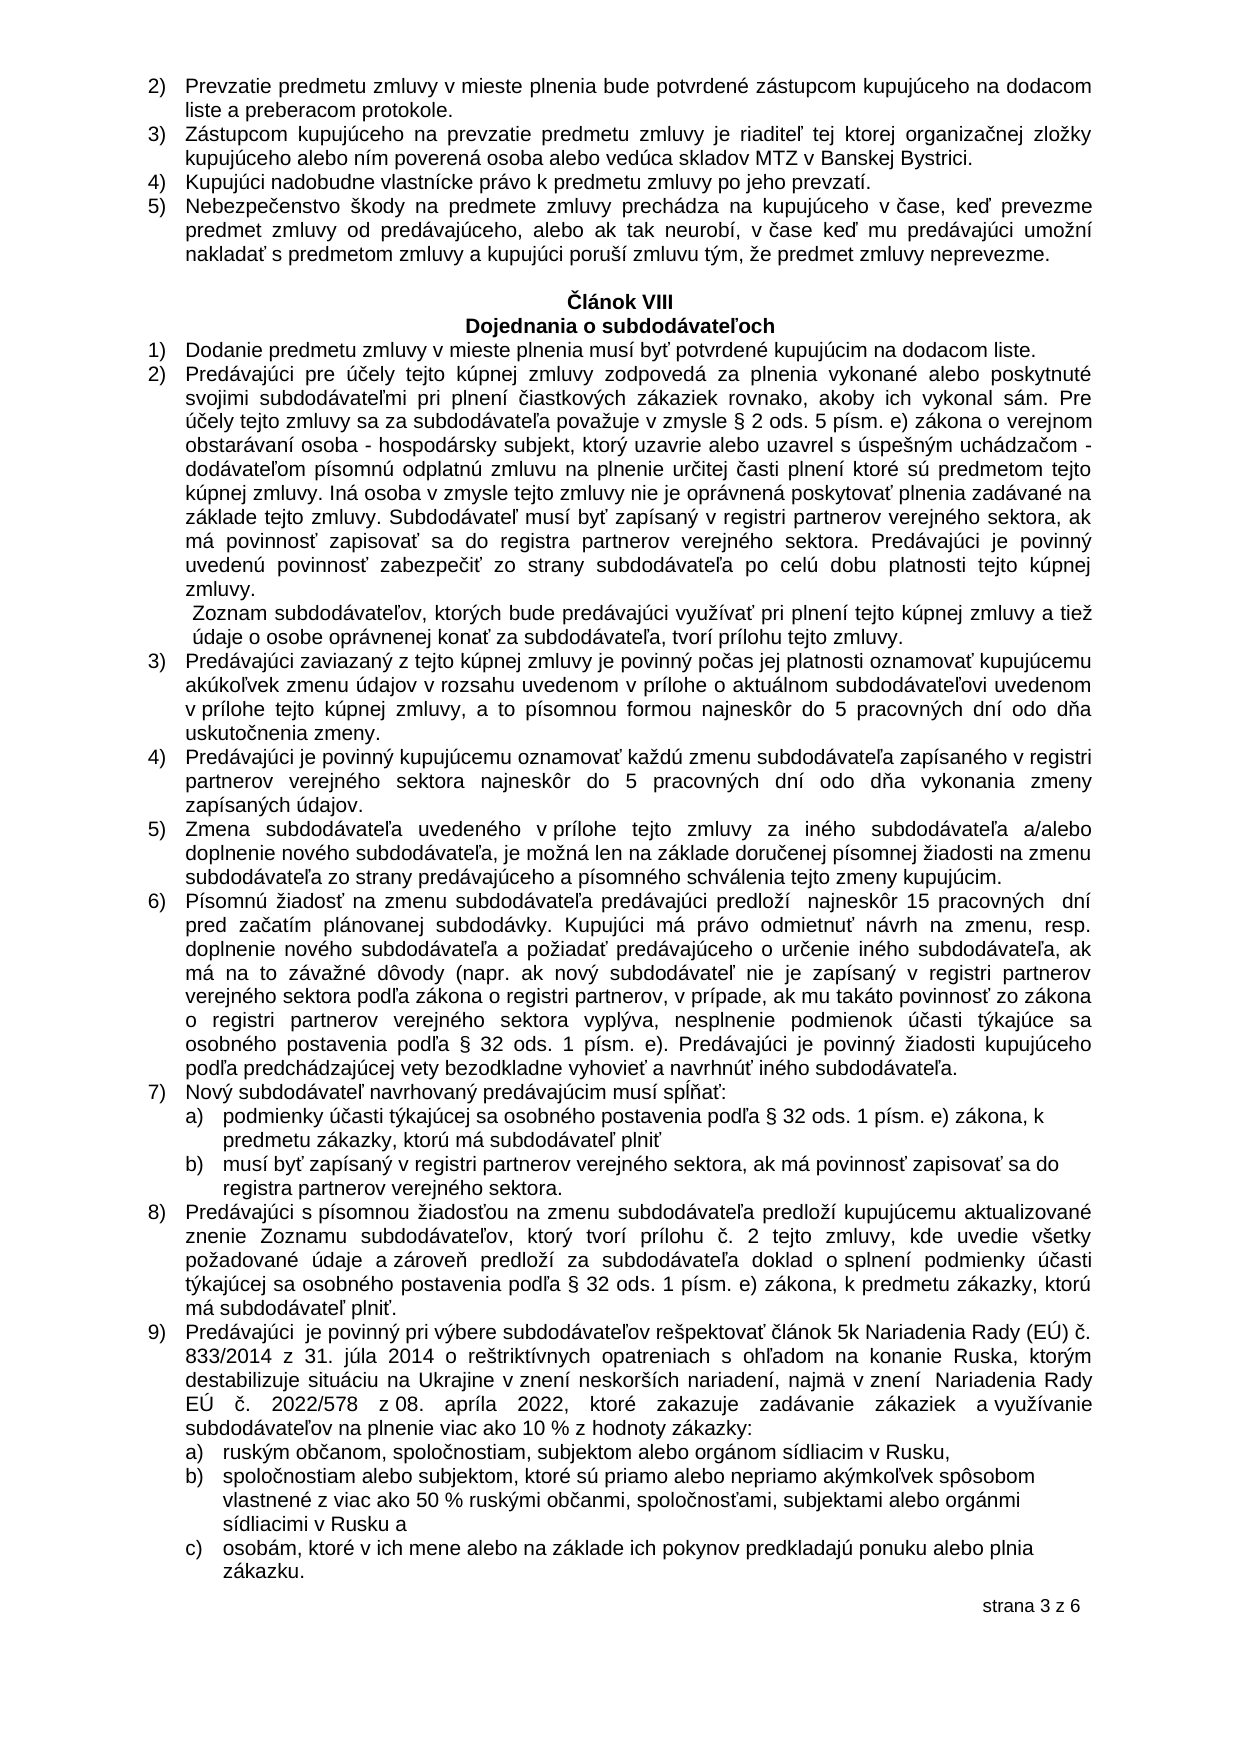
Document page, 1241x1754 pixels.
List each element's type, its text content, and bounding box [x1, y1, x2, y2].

list osobám, ktoré v ich mene alebo na základe ich pokynov predkladajú ponuku alebo plnia zákazku. [185, 1535, 1093, 1583]
list spoločnostiam alebo subjektom, ktoré sú priamo alebo nepriamo akýmkoľvek spôsobom vlastnené z viac ako 50 % ruskými občanmi, spoločnosťami, subjektami alebo orgánmi sídliacimi v Rusku a [185, 1463, 1093, 1535]
text Zoznam subdodávateľov, ktorých bude predávajúci využívať pri plnení tejto kúpnej zmluvy a tiež údaje o osobe oprávnenej konať za subdodávateľa, tvorí prílohu tejto zmluvy. [192, 601, 1093, 649]
list musí byť zapísaný v registri partnerov verejného sektora, ak má povinnosť zapisovať sa do registra partnerov verejného sektora. [185, 1152, 1093, 1200]
list Predávajúci zaviazaný z tejto kúpnej zmluvy je povinný počas jej platnosti oznamovať kupujúcemu akúkoľvek zmenu údajov v rozsahu uvedenom v prílohe o aktuálnom subdodávateľovi uvedenom v prílohe tejto kúpnej zmluvy, a to písomnou formou najneskôr do 5 pracovných dní odo dňa uskutočnenia zmeny. [148, 649, 1093, 745]
list Prevzatie predmetu zmluvy v mieste plnenia bude potvrdené zástupcom kupujúceho na dodacom liste a preberacom protokole. [148, 74, 1093, 122]
list Zástupcom kupujúceho na prevzatie predmetu zmluvy je riaditeľ tej ktorej organizačnej zložky kupujúceho alebo ním poverená osoba alebo vedúca skladov MTZ v Banskej Bystrici. [148, 122, 1093, 170]
list Písomnú žiadosť na zmenu subdodávateľa predávajúci predloží najneskôr 15 pracovných dní pred začatím plánovanej subdodávky. Kupujúci má právo odmietnuť návrh na zmenu, resp. doplnenie nového subdodávateľa a požiadať predávajúceho o určenie iného subdodávateľa, ak má na to závažné dôvody (napr. ak nový subdodávateľ nie je zapísaný v registri partnerov verejného sektora podľa zákona o registri partnerov, v prípade, ak mu takáto povinnosť zo zákona o registri partnerov verejného sektora vyplýva, nesplnenie podmienok účasti týkajúce sa osobného postavenia podľa § 32 ods. 1 písm. e). Predávajúci je povinný žiadosti kupujúceho podľa predchádzajúcej vety bezodkladne vyhovieť a navrhnúť iného subdodávateľa. [148, 888, 1093, 1080]
list podmienky účasti týkajúcej sa osobného postavenia podľa § 32 ods. 1 písm. e) zákona, k predmetu zákazky, ktorú má subdodávateľ plniť [185, 1104, 1093, 1152]
list Zmena subdodávateľa uvedeného v prílohe tejto zmluvy za iného subdodávateľa a/alebo doplnenie nového subdodávateľa, je možná len na základe doručenej písomnej žiadosti na zmenu subdodávateľa zo strany predávajúceho a písomného schválenia tejto zmeny kupujúcim. [148, 817, 1093, 888]
list Kupujúci nadobudne vlastnícke právo k predmetu zmluvy po jeho prevzatí. [148, 170, 1093, 194]
list Dodanie predmetu zmluvy v mieste plnenia musí byť potvrdené kupujúcim na dodacom liste. [148, 337, 1093, 361]
text Dojednania o subdodávateľoch [148, 313, 1093, 337]
list Predávajúci s písomnou žiadosťou na zmenu subdodávateľa predloží kupujúcemu aktualizované znenie Zoznamu subdodávateľov, ktorý tvorí prílohu č. 2 tejto zmluvy, kde uvedie všetky požadované údaje a zároveň predloží za subdodávateľa doklad o splnení podmienky účasti týkajúcej sa osobného postavenia podľa § 32 ods. 1 písm. e) zákona, k predmetu zákazky, ktorú má subdodávateľ plniť. [148, 1200, 1093, 1320]
list Predávajúci je povinný kupujúcemu oznamovať každú zmenu subdodávateľa zapísaného v registri partnerov verejného sektora najneskôr do 5 pracovných dní odo dňa vykonania zmeny zapísaných údajov. [148, 745, 1093, 817]
list ruským občanom, spoločnostiam, subjektom alebo orgánom sídliacim v Rusku, [185, 1439, 1093, 1463]
list Nový subdodávateľ navrhovaný predávajúcim musí spĺňať: [148, 1080, 1093, 1104]
text Článok VIII [148, 289, 1093, 313]
list Predávajúci je povinný pri výbere subdodávateľov rešpektovať článok 5k Nariadenia Rady (EÚ) č. 833/2014 z 31. júla 2014 o reštriktívnych opatreniach s ohľadom na konanie Ruska, ktorým destabilizuje situáciu na Ukrajine v znení neskorších nariadení, najmä v znení Nariadenia Rady EÚ č. 2022/578 z 08. apríla 2022, ktoré zakazuje zadávanie zákaziek a využívanie subdodávateľov na plnenie viac ako 10 % z hodnoty zákazky: [148, 1320, 1093, 1439]
list Nebezpečenstvo škody na predmete zmluvy prechádza na kupujúceho v čase, keď prevezme predmet zmluvy od predávajúceho, alebo ak tak neurobí, v čase keď mu predávajúci umožní nakladať s predmetom zmluvy a kupujúci poruší zmluvu tým, že predmet zmluvy neprevezme. [148, 194, 1093, 266]
list Predávajúci pre účely tejto kúpnej zmluvy zodpovedá za plnenia vykonané alebo poskytnuté svojimi subdodávateľmi pri plnení čiastkových zákaziek rovnako, akoby ich vykonal sám. Pre účely tejto zmluvy sa za subdodávateľa považuje v zmysle § 2 ods. 5 písm. e) zákona o verejnom obstarávaní osoba - hospodársky subjekt, ktorý uzavrie alebo uzavrel s úspešným uchádzačom - dodávateľom písomnú odplatnú zmluvu na plnenie určitej časti plnení ktoré sú predmetom tejto kúpnej zmluvy. Iná osoba v zmysle tejto zmluvy nie je oprávnená poskytovať plnenia zadávané na základe tejto zmluvy. Subdodávateľ musí byť zapísaný v registri partnerov verejného sektora, ak má povinnosť zapisovať sa do registra partnerov verejného sektora. Predávajúci je povinný uvedenú povinnosť zabezpečiť zo strany subdodávateľa po celú dobu platnosti tejto kúpnej zmluvy. [148, 361, 1093, 601]
